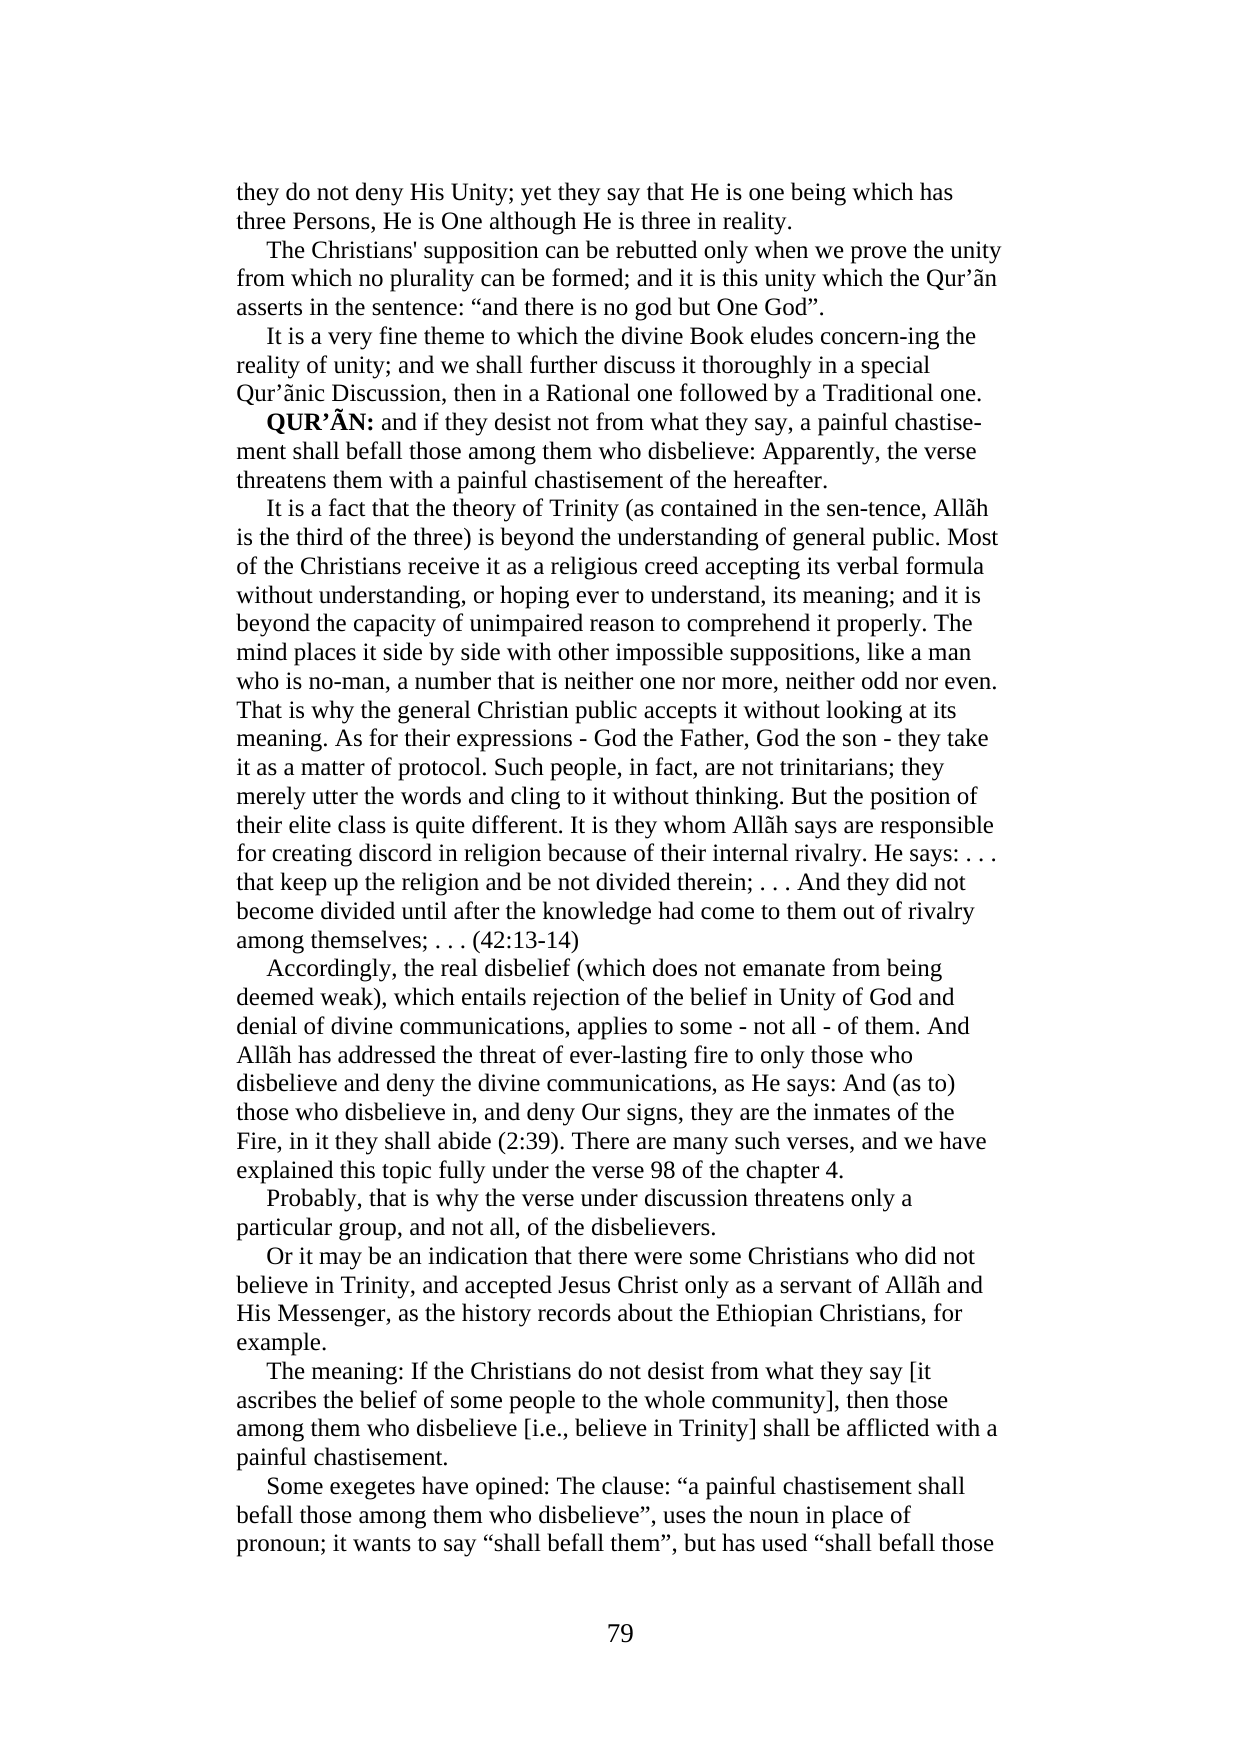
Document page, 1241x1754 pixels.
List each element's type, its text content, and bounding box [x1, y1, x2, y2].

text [236, 177, 1004, 235]
text The meaning: If the Christians do not desist from what they say [it ascribes the belief of some people to the whole community], then those among them who disbelieve [i.e., believe in Trinity] shall be afflicted with a painful chastisement. [236, 1356, 1004, 1471]
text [236, 1471, 1004, 1557]
text Probably, that is why the verse under discussion threatens only a particular group, and not all, of the disbelievers. [236, 1183, 1004, 1241]
text The Christians' supposition can be rebutted only when we prove the unity from which no plurality can be formed; and it is this unity which the Qur’ãn asserts in the sentence: “and there is no god but One God”. [236, 235, 1004, 321]
text It is a fact that the theory of Trinity (as contained in the sen-tence, Allãh is the third of the three) is beyond the understanding of general public. Most of the Christians receive it as a religious creed accepting its verbal formula without understanding, or hoping ever to understand, its meaning; and it is beyond the capacity of unimpaired reason to comprehend it properly. The mind places it side by side with other impossible suppositions, like a man who is no-man, a number that is neither one nor more, neither odd nor even. That is why the general Christian public accepts it without looking at its meaning. As for their expressions - God the Father, God the son - they take it as a matter of protocol. Such people, in fact, are not trinitarians; they merely utter the words and cling to it without thinking. But the position of their elite class is quite different. It is they whom Allãh says are responsible for creating discord in religion because of their internal rivalry. He says: . . . that keep up the religion and be not divided therein; . . . And they did not become divided until after the knowledge had come to them out of rivalry among themselves; . . . (42:13-14) [236, 493, 1004, 953]
text It is a very fine theme to which the divine Book eludes concern-ing the reality of unity; and we shall further discuss it thoroughly in a special Qur’ãnic Discussion, then in a Rational one followed by a Traditional one. [236, 321, 1004, 407]
text Or it may be an indication that there were some Christians who did not believe in Trinity, and accepted Jesus Christ only as a servant of Allãh and His Messenger, as the history records about the Ethiopian Christians, for example. [236, 1241, 1004, 1356]
text QUR’ÃN: and if they desist not from what they say, a painful chastise-ment shall befall those among them who disbelieve: Apparently, the verse threatens them with a painful chastisement of the hereafter. [236, 407, 1004, 493]
text Accordingly, the real disbelief (which does not emanate from being deemed weak), which entails rejection of the belief in Unity of God and denial of divine communications, applies to some - not all - of them. And Allãh has addressed the threat of ever-lasting fire to only those who disbelieve and deny the divine communications, as He says: And (as to) those who disbelieve in, and deny Our signs, they are the inmates of the Fire, in it they shall abide (2:39). There are many such verses, and we have explained this topic fully under the verse 98 of the chapter 4. [236, 953, 1004, 1183]
